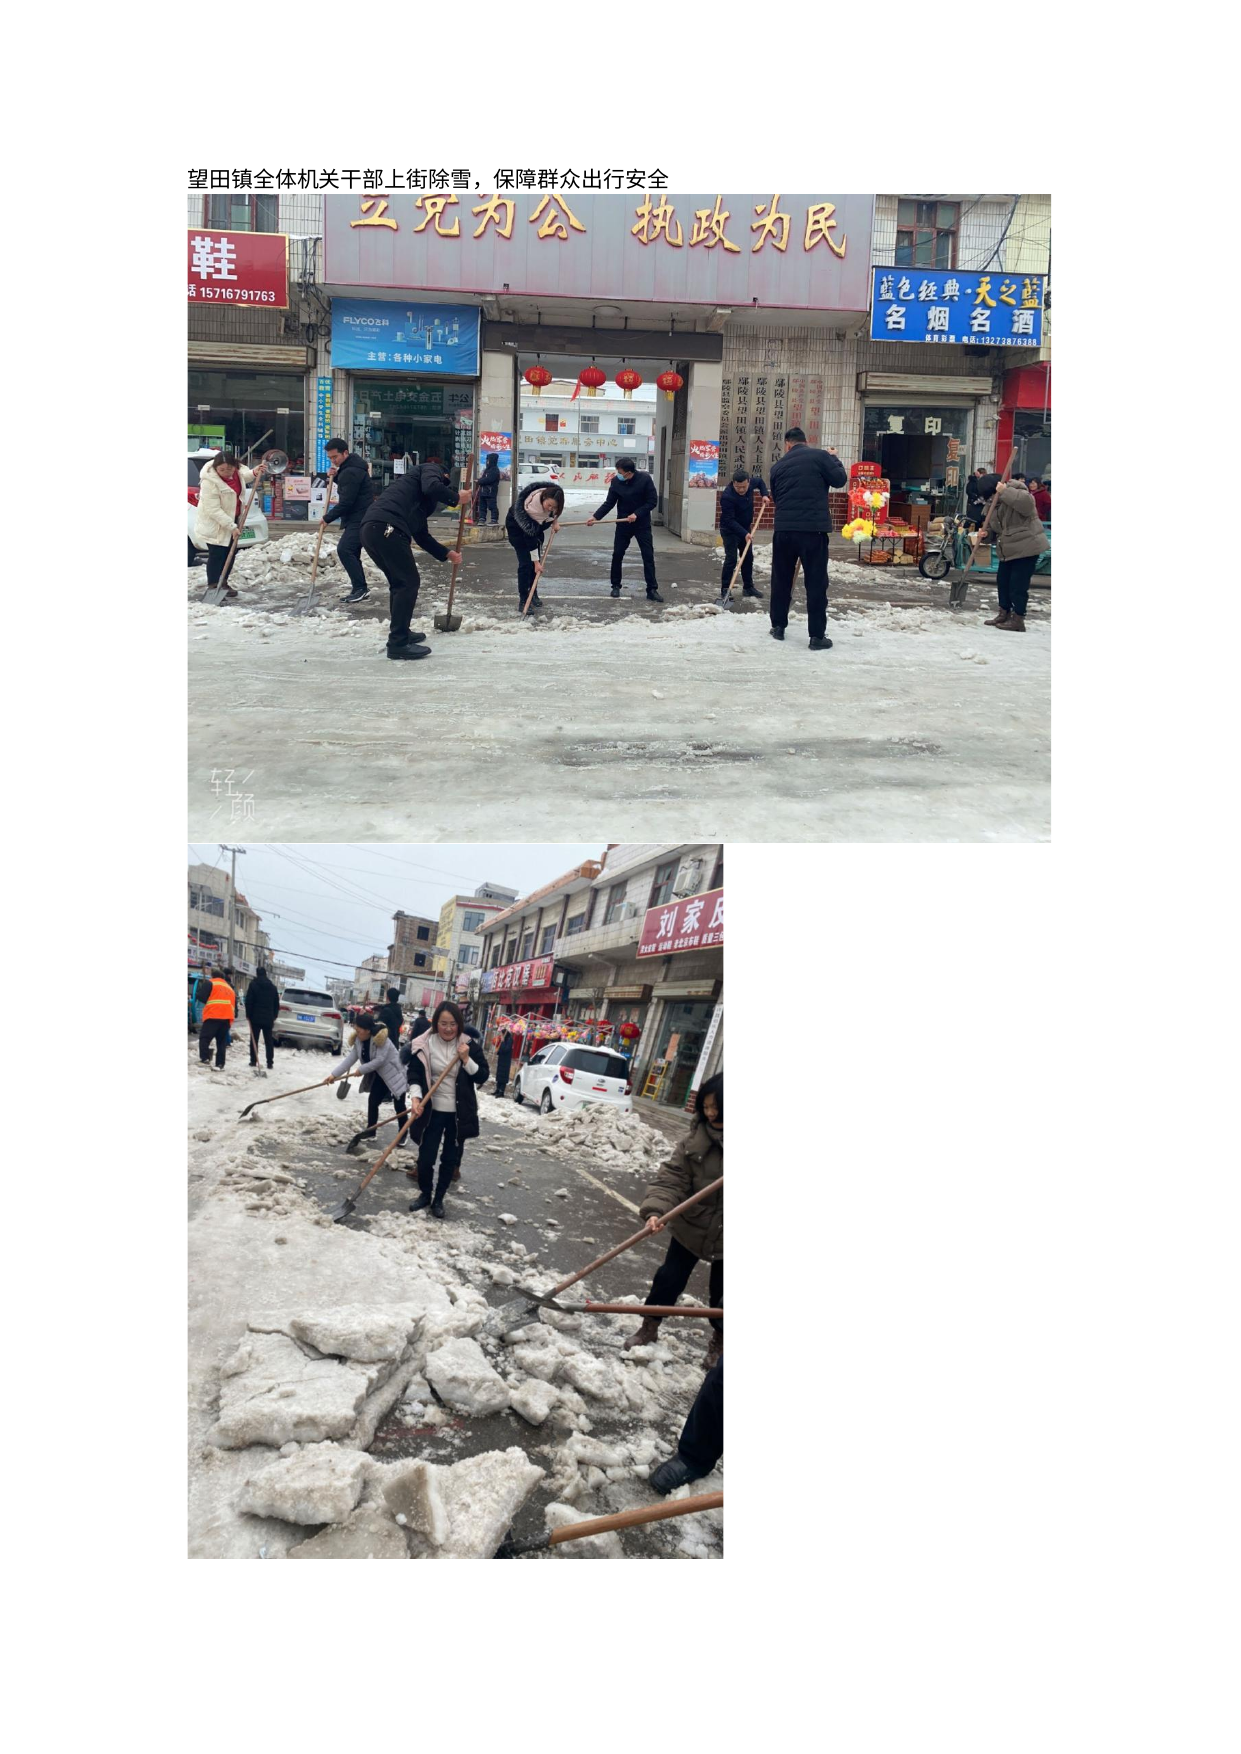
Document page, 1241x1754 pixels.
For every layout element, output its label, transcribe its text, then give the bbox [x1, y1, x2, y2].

picture [187, 844, 724, 1559]
picture [187, 194, 1052, 843]
text 望田镇全体机关干部上街除雪，保障群众出行安全 [187, 162, 1053, 194]
